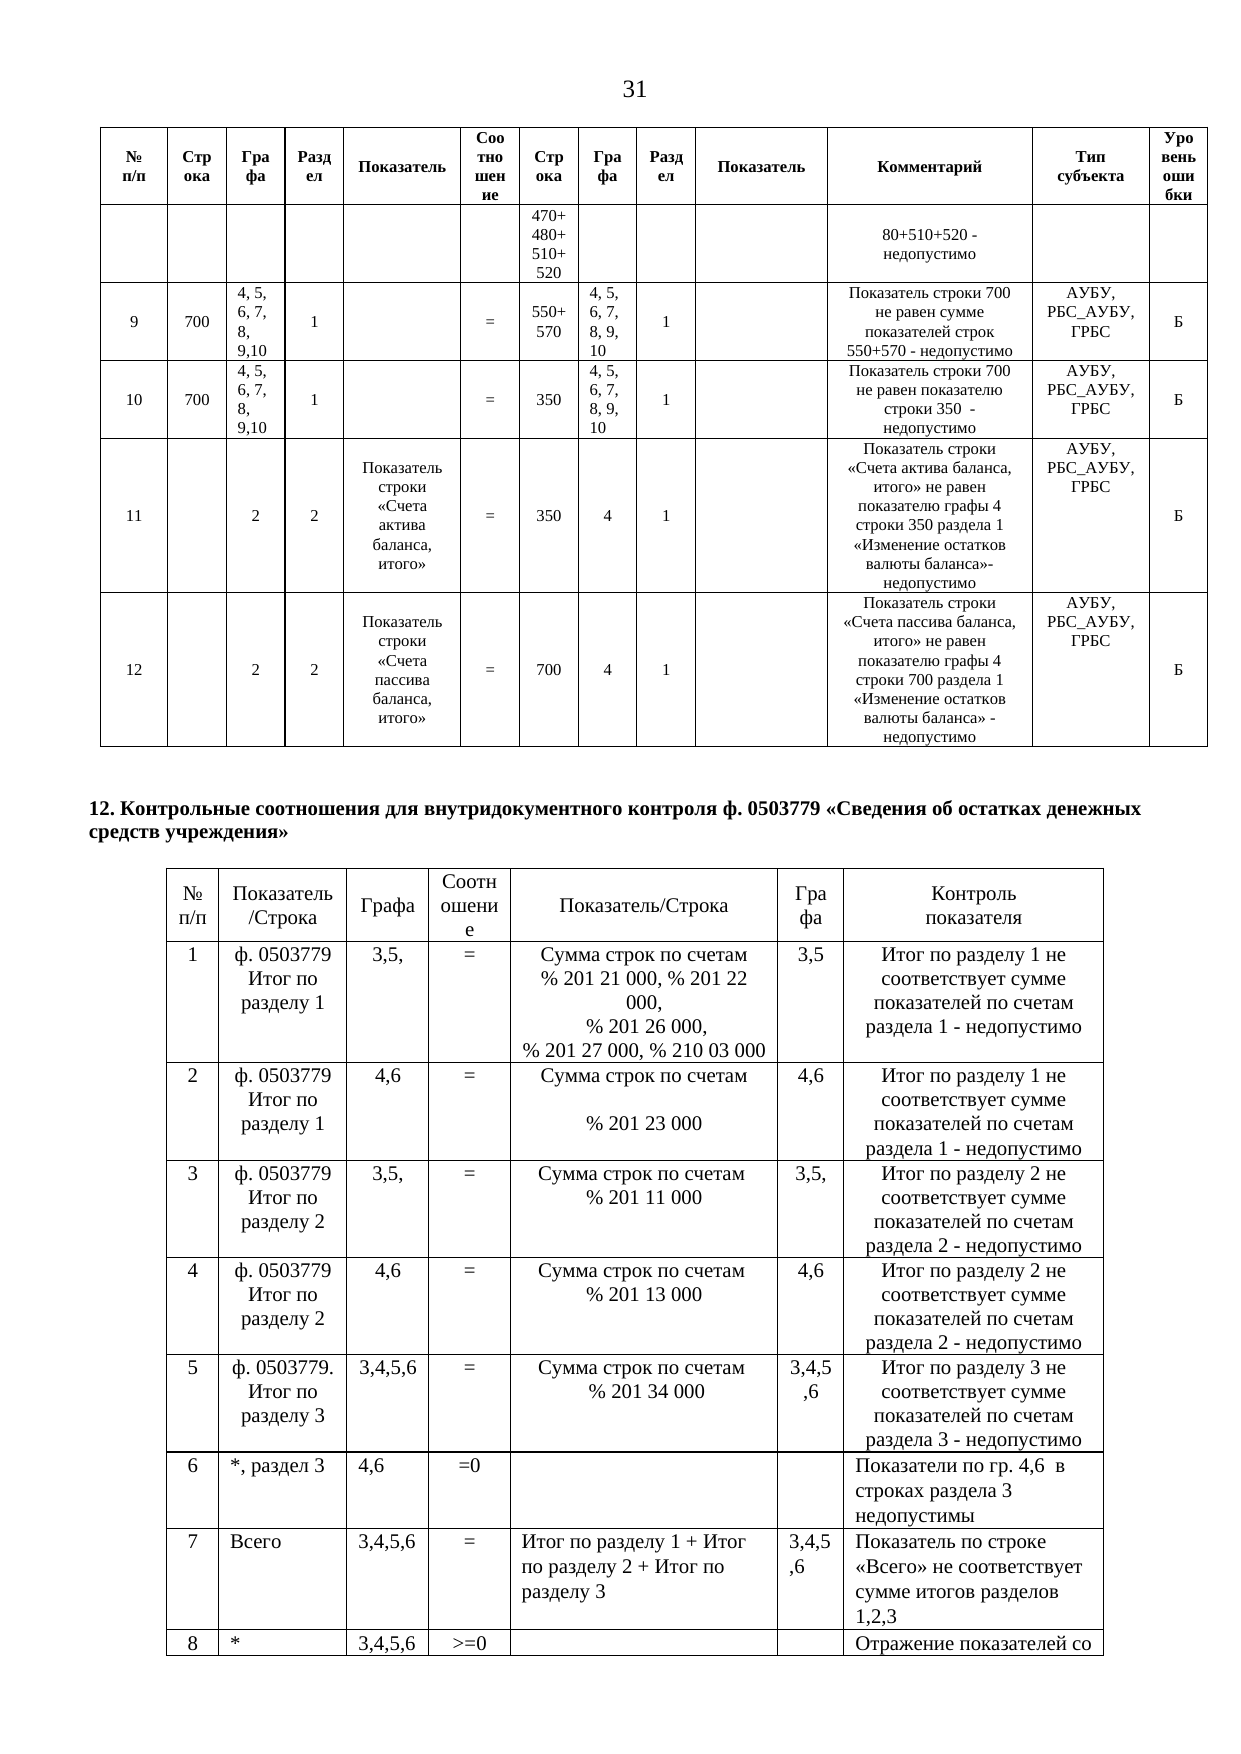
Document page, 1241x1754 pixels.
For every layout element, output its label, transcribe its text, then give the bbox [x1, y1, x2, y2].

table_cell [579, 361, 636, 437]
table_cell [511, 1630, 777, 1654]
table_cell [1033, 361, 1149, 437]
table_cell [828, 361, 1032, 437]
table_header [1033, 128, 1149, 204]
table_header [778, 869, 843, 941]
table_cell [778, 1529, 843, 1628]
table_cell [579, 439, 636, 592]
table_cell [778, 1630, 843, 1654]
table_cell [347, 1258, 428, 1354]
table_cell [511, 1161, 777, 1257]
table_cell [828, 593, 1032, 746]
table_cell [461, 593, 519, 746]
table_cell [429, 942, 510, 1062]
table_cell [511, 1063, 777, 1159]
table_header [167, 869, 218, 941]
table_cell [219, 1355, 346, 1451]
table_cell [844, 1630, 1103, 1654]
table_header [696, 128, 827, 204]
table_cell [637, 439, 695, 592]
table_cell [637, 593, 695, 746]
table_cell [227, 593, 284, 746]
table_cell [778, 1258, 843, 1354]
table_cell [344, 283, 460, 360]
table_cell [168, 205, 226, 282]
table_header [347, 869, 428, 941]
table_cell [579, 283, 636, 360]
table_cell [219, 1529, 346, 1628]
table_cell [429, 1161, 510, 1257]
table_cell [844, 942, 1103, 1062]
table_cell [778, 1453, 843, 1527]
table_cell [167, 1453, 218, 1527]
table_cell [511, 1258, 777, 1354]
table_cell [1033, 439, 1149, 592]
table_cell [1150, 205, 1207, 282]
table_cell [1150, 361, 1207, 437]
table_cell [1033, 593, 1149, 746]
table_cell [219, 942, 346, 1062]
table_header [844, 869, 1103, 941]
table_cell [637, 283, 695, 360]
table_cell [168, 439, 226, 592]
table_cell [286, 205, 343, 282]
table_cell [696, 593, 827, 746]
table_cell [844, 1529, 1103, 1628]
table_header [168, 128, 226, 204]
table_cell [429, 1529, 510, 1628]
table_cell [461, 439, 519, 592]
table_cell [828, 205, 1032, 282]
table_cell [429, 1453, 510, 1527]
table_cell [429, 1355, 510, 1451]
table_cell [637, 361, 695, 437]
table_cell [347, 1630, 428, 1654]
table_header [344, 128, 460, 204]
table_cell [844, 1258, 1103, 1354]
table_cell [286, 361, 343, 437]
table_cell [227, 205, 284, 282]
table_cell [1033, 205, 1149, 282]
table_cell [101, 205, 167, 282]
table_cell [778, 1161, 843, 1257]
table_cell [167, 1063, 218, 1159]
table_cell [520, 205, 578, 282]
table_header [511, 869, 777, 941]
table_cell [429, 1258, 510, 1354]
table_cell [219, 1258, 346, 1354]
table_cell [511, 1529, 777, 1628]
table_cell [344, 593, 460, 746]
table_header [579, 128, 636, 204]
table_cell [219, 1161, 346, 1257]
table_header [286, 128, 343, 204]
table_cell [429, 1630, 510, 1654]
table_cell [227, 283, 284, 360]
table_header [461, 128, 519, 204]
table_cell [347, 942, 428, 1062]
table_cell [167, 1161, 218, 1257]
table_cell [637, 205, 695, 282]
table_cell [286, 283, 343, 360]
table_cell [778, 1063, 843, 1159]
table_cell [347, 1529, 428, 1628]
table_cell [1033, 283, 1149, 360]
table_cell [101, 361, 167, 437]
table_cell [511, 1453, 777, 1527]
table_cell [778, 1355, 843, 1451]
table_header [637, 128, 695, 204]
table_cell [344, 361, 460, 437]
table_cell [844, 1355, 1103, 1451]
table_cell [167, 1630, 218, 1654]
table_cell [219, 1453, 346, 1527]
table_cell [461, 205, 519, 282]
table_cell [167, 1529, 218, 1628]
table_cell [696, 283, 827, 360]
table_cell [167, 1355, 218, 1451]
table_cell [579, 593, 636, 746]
text 12. Контрольные соотношения для внутридокументного контроля ф. 0503779 «Сведения об остатках денежных средств учреждения» [89, 795, 1181, 843]
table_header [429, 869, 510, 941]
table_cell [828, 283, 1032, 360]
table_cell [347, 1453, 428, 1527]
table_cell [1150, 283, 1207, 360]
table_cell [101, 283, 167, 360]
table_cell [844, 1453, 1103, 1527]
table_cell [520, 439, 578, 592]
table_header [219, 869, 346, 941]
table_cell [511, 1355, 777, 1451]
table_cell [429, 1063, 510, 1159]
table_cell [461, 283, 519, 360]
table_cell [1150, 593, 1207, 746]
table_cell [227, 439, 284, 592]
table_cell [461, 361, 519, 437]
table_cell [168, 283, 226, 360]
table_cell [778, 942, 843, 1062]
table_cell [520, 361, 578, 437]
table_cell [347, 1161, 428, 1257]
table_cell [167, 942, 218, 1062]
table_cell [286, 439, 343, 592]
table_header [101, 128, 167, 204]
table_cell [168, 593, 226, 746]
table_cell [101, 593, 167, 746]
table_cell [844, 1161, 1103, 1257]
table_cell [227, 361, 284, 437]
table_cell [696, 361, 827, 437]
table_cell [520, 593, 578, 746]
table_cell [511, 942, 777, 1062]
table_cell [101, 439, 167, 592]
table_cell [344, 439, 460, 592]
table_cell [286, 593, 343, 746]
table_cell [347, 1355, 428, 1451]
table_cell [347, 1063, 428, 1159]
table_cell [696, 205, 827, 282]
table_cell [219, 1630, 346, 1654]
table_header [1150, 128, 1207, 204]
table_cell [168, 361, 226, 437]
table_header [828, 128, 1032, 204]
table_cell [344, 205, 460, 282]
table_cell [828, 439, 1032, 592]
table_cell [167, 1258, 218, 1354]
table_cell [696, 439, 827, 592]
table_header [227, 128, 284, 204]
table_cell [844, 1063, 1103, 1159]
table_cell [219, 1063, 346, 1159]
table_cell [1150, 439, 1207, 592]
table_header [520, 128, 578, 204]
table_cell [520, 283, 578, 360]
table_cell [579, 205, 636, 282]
